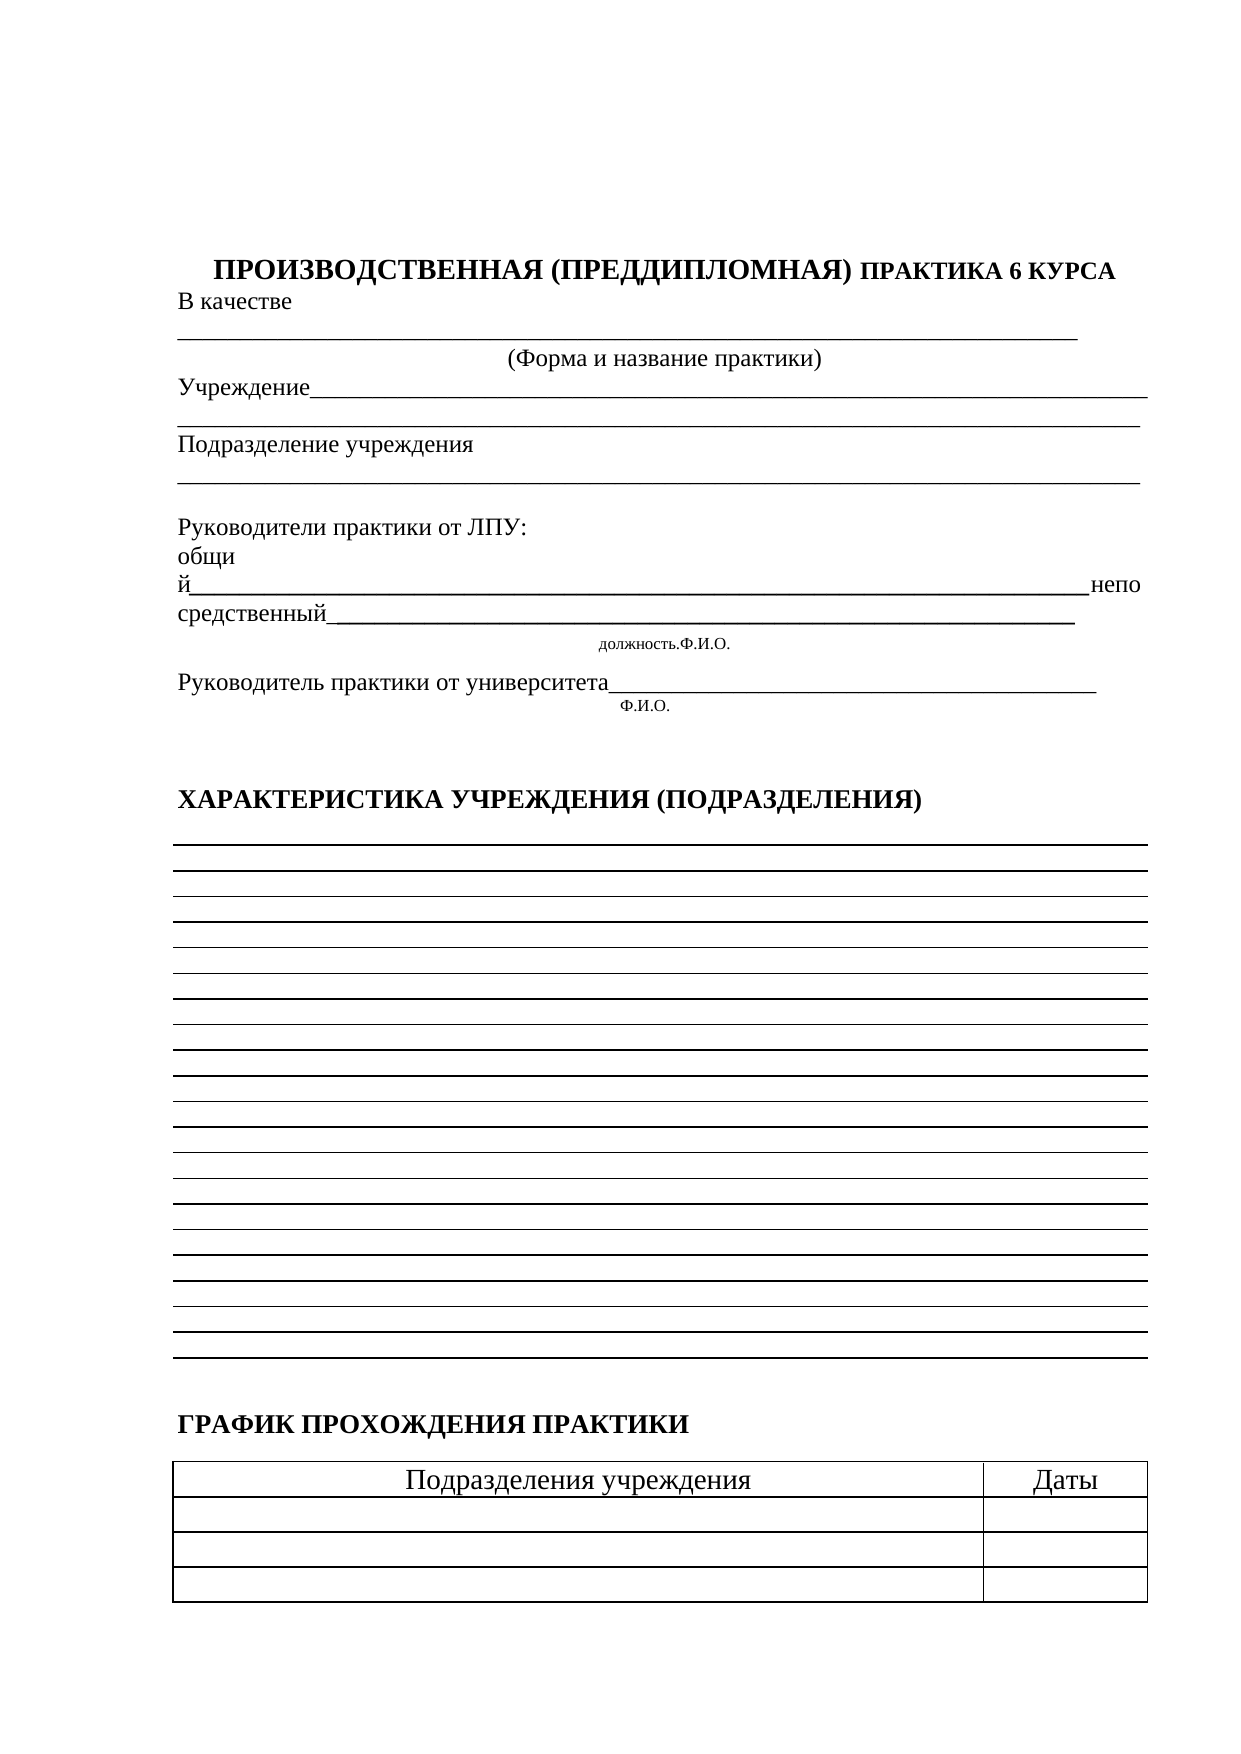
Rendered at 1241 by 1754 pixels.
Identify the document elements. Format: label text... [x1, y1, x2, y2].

table_cell [1143, 872, 1147, 896]
table_cell [1143, 897, 1147, 921]
table_cell [1143, 1025, 1147, 1049]
text Руководители практики от ЛПУ: общий________________________________________________________________________непосредственный____________________________________________________________ [177, 512, 1152, 627]
table_header [1143, 846, 1147, 870]
table_cell [979, 1568, 983, 1601]
table_cell [1143, 1077, 1147, 1101]
table_cell [173, 897, 177, 921]
table_cell [1143, 1102, 1147, 1126]
text Ф.И.О. [177, 696, 1152, 729]
table_cell [1143, 948, 1147, 972]
text Подразделение учреждения _____________________________________________________________________________ [177, 429, 1152, 487]
table_cell [1143, 1533, 1147, 1566]
table_cell [173, 923, 177, 947]
table_cell [173, 1333, 177, 1357]
table_cell [1143, 974, 1147, 998]
text ПРОИЗВОДСТВЕННАЯ (ПРЕДДИПЛОМНАЯ) ПРАКТИКА 6 КУРСА [177, 252, 1152, 286]
text должность.Ф.И.О. [177, 633, 1152, 667]
text ХАРАКТЕРИСТИКА УЧРЕЖДЕНИЯ (ПОДРАЗДЕЛЕНИЯ) [177, 783, 1152, 814]
table_cell [1143, 1307, 1147, 1331]
text В качестве ________________________________________________________________________ [177, 286, 1152, 343]
table_cell [979, 1533, 983, 1566]
table_cell [173, 948, 177, 972]
table_cell [1143, 1256, 1147, 1280]
text (Форма и название практики) [177, 343, 1152, 372]
table_cell [1143, 1498, 1147, 1531]
table_cell [173, 1256, 177, 1280]
table_header [173, 846, 177, 870]
table_cell [979, 1498, 983, 1531]
table_cell [1143, 1128, 1147, 1152]
table_cell [173, 1282, 177, 1306]
table_cell [1143, 1051, 1147, 1075]
table_cell [173, 1307, 177, 1331]
text ГРАФИК ПРОХОЖДЕНИЯ ПРАКТИКИ [177, 1408, 1152, 1439]
table_cell [173, 1000, 177, 1024]
table_cell [173, 1230, 177, 1254]
table_cell [173, 1025, 177, 1049]
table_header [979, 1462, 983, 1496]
table_cell [173, 1102, 177, 1126]
table_cell [1143, 1230, 1147, 1254]
text Учреждение________________________________________________________________________________________________________________________________________________ [177, 372, 1152, 429]
table_cell [1143, 1282, 1147, 1306]
table_cell [173, 1205, 177, 1229]
table_cell [1143, 1333, 1147, 1357]
table_cell [173, 1077, 177, 1101]
table_cell [1143, 1179, 1147, 1203]
table_cell [1143, 1568, 1147, 1601]
table_cell [1143, 1205, 1147, 1229]
table_cell [173, 872, 177, 896]
table_cell [1143, 1000, 1147, 1024]
text Руководитель практики от университета_______________________________________ [177, 667, 1152, 696]
table_cell [1143, 923, 1147, 947]
table_cell [173, 1153, 177, 1177]
table_cell [1143, 1153, 1147, 1177]
table_cell [173, 974, 177, 998]
table_cell [173, 1128, 177, 1152]
table_cell [173, 1051, 177, 1075]
table_cell [173, 1179, 177, 1203]
